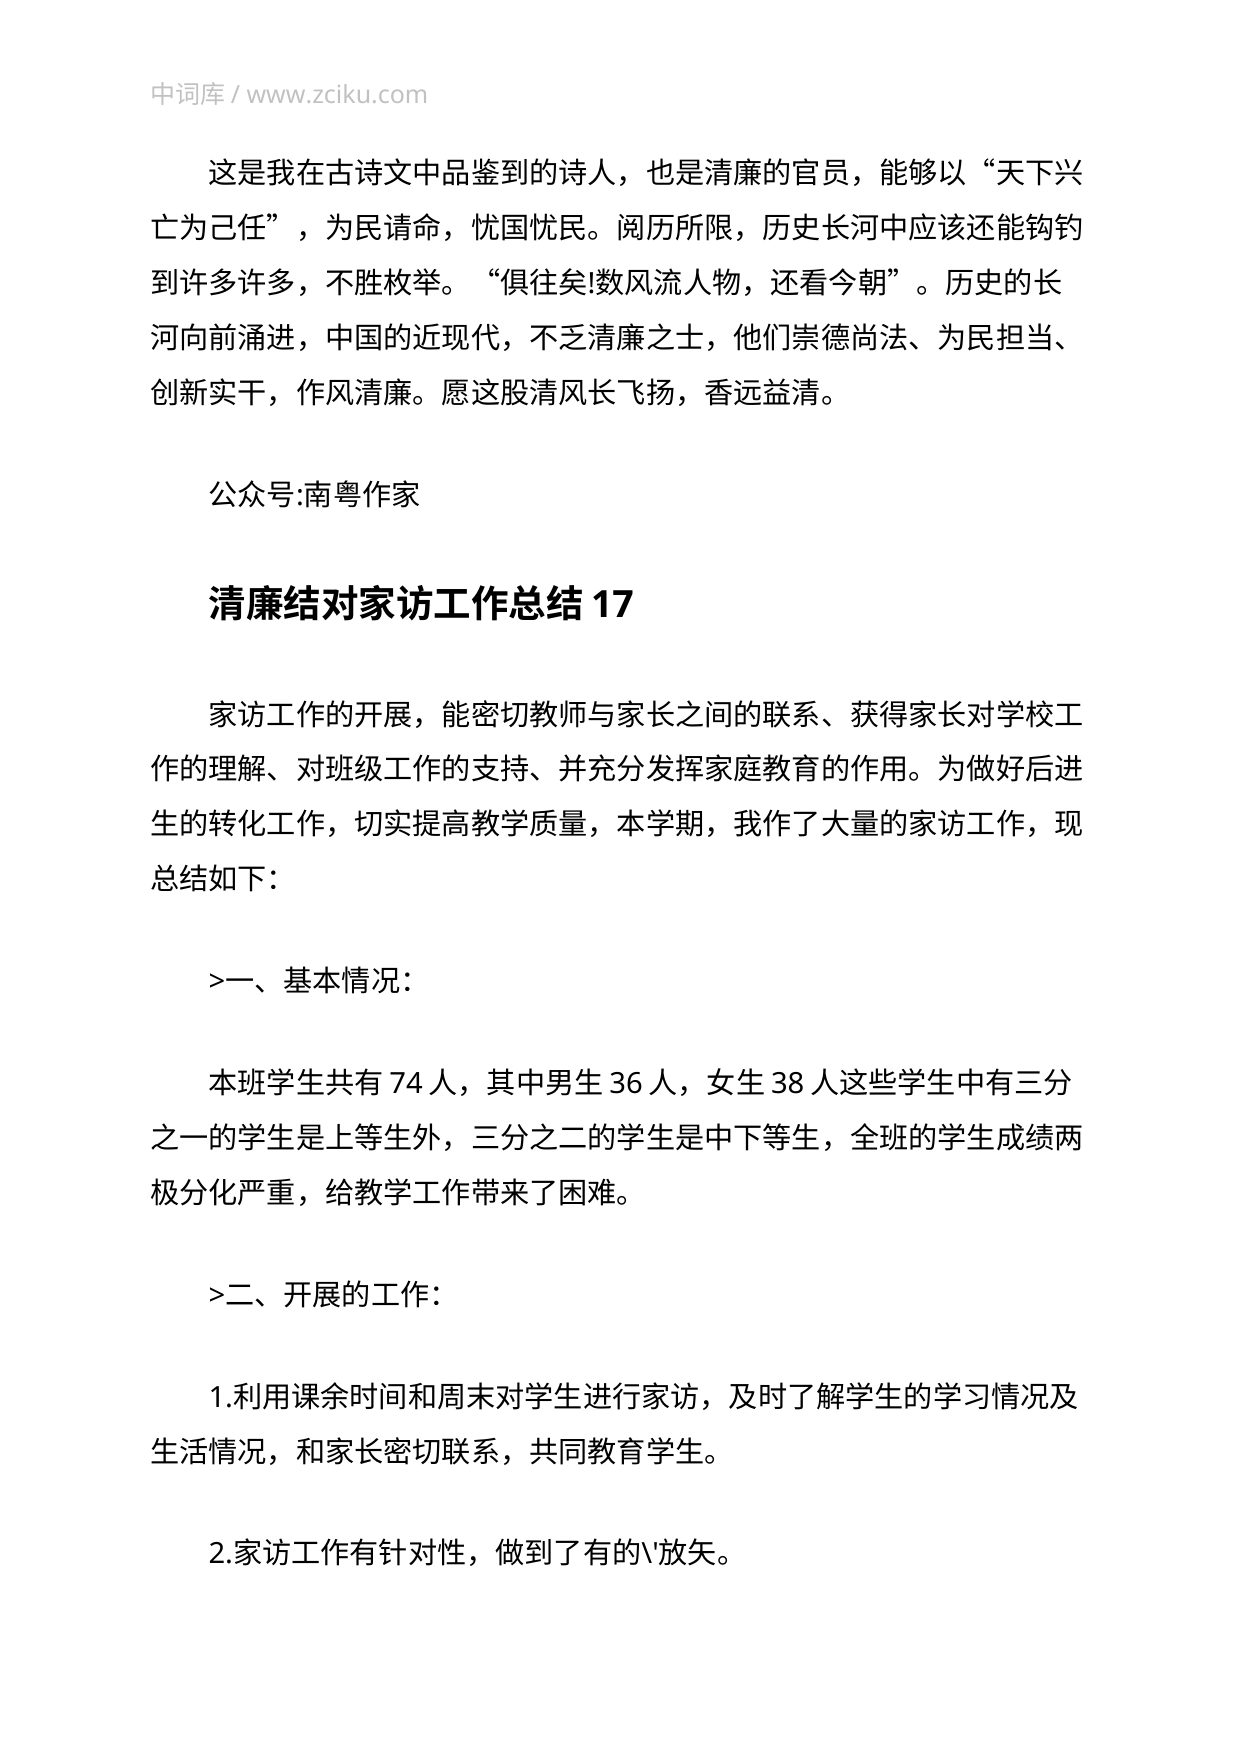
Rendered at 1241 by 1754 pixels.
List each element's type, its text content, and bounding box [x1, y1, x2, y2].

text 公众号:南粤作家 [150, 471, 1090, 514]
text 1.利用课余时间和周末对学生进行家访，及时了解学生的学习情况及生活情况，和家长密切联系，共同教育学生。 [150, 1373, 1090, 1470]
text 家访工作的开展，能密切教师与家长之间的联系、获得家长对学校工作的理解、对班级工作的支持、并充分发挥家庭教育的作用。为做好后进生的转化工作，切实提高教学质量，本学期，我作了大量的家访工作，现总结如下： [150, 691, 1090, 898]
text 这是我在古诗文中品鉴到的诗人，也是清廉的官员，能够以“天下兴亡为己任”，为民请命，忧国忧民。阅历所限，历史长河中应该还能钩钓到许多许多，不胜枚举。“俱往矣!数风流人物，还看今朝”。历史的长河向前涌进，中国的近现代，不乏清廉之士，他们崇德尚法、为民担当、创新实干，作风清廉。愿这股清风长飞扬，香远益清。 [150, 150, 1090, 412]
text >一、基本情况： [150, 957, 1090, 1000]
text 本班学生共有74人，其中男生36人，女生38人这些学生中有三分之一的学生是上等生外，三分之二的学生是中下等生，全班的学生成绩两极分化严重，给教学工作带来了困难。 [150, 1059, 1090, 1212]
text 2.家访工作有针对性，做到了有的\'放矢。 [150, 1530, 1090, 1572]
text >二、开展的工作： [150, 1271, 1090, 1313]
text 清廉结对家访工作总结17 [150, 573, 1090, 628]
